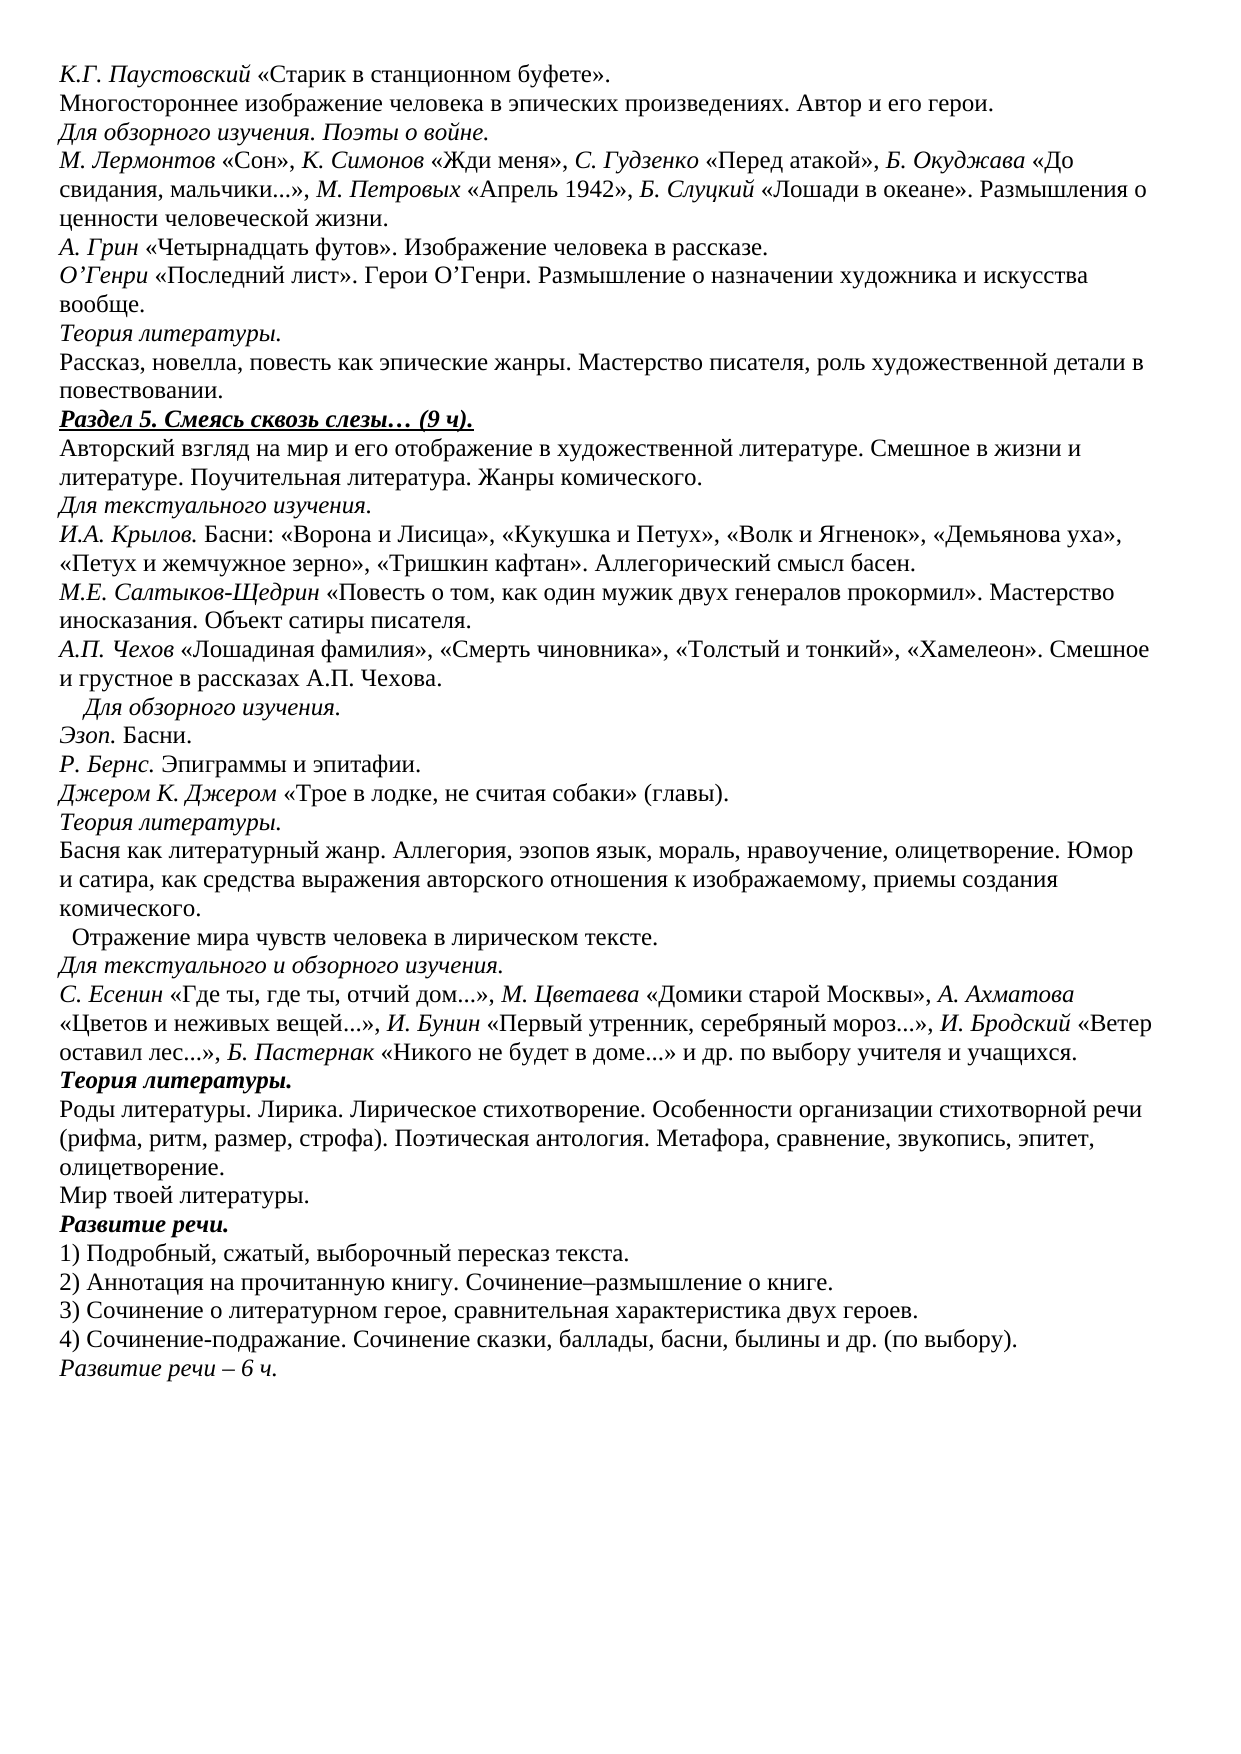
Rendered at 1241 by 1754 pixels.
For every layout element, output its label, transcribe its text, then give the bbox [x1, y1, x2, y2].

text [59, 59, 1152, 692]
text Для обзорного изучения. Эзоп. Басни. Р. Бернс. Эпиграммы и эпитафии. Джером К. Джером «Трое в лодке, не считая собаки» (главы). Теория литературы. Басня как литературный жанр. Аллегория, эзопов язык, мораль, нравоучение, олицетворение. Юмор и сатира, как средства выражения авторского отношения к изображаемому, приемы создания комического. [59, 692, 1152, 922]
text Отражение мира чувств человека в лирическом тексте. Для текстуального и обзорного изучения. С. Есенин «Где ты, где ты, отчий дом...», М. Цветаева «Домики старой Москвы», А. Ахматова «Цветов и неживых вещей...», И. Бунин «Первый утренник, серебряный мороз...», И. Бродский «Ветер оставил лес...», Б. Пастернак «Никого не будет в доме...» и др. по выбору учителя и учащихся. Теория литературы. Роды литературы. Лирика. Лирическое стихотворение. Особенности организации стихотворной речи (рифма, ритм, размер, строфа). Поэтическая антология. Метафора, сравнение, звукопись, эпитет, олицетворение. Мир твоей литературы. Развитие речи. 1) Подробный, сжатый, выборочный пересказ текста. 2) Аннотация на прочитанную книгу. Сочинение–размышление о книге. 3) Сочинение о литературном герое, сравнительная характеристика двух героев. 4) Сочинение-подражание. Сочинение сказки, баллады, басни, былины и др. (по выбору). Развитие речи – 6 ч. [59, 922, 1152, 1382]
